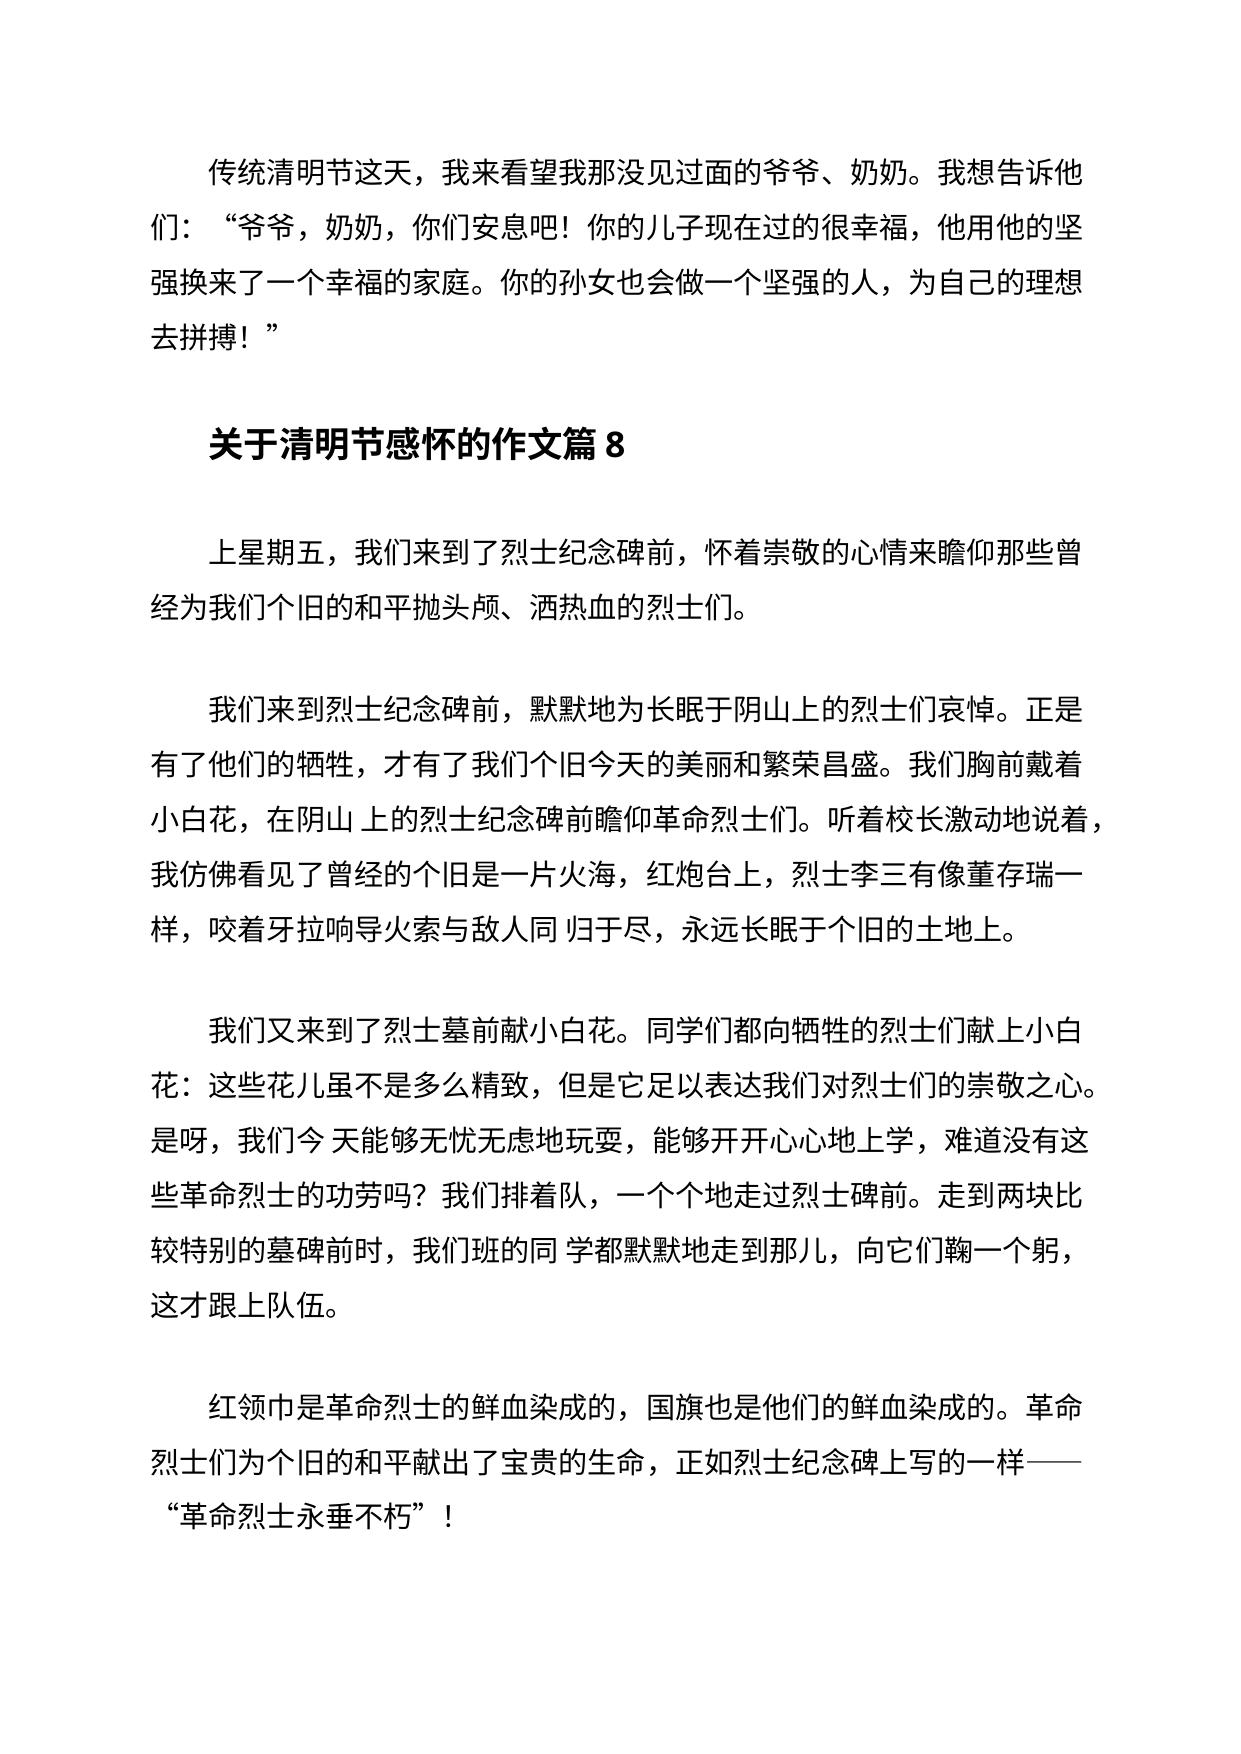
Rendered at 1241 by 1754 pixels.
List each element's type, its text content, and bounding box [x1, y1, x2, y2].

text 关于清明节感怀的作文篇8 [150, 416, 1090, 468]
text 我们又来到了烈士墓前献小白花。同学们都向牺牲的烈士们献上小白花：这些花儿虽不是多么精致，但是它足以表达我们对烈士们的崇敬之心。是呀，我们今 天能够无忧无虑地玩耍，能够开开心心地上学，难道没有这些革命烈士的功劳吗？我们排着队，一个个地走过烈士碑前。走到两块比较特别的墓碑前时，我们班的同 学都默默地走到那儿，向它们鞠一个躬，这才跟上队伍。 [150, 1008, 1090, 1325]
text 上星期五，我们来到了烈士纪念碑前，怀着崇敬的心情来瞻仰那些曾经为我们个旧的和平抛头颅、洒热血的烈士们。 [150, 530, 1090, 627]
text 我们来到烈士纪念碑前，默默地为长眠于阴山上的烈士们哀悼。正是有了他们的牺牲，才有了我们个旧今天的美丽和繁荣昌盛。我们胸前戴着小白花，在阴山 上的烈士纪念碑前瞻仰革命烈士们。听着校长激动地说着，我仿佛看见了曾经的个旧是一片火海，红炮台上，烈士李三有像董存瑞一样，咬着牙拉响导火索与敌人同 归于尽，永远长眠于个旧的土地上。 [150, 687, 1090, 948]
text 传统清明节这天，我来看望我那没见过面的爷爷、奶奶。我想告诉他们：“爷爷，奶奶，你们安息吧！你的儿子现在过的很幸福，他用他的坚强换来了一个幸福的家庭。你的孙女也会做一个坚强的人，为自己的理想去拼搏！” [150, 150, 1090, 357]
text 红领巾是革命烈士的鲜血染成的，国旗也是他们的鲜血染成的。革命烈士们为个旧的和平献出了宝贵的生命，正如烈士纪念碑上写的一样——“革命烈士永垂不朽”！ [150, 1384, 1090, 1536]
